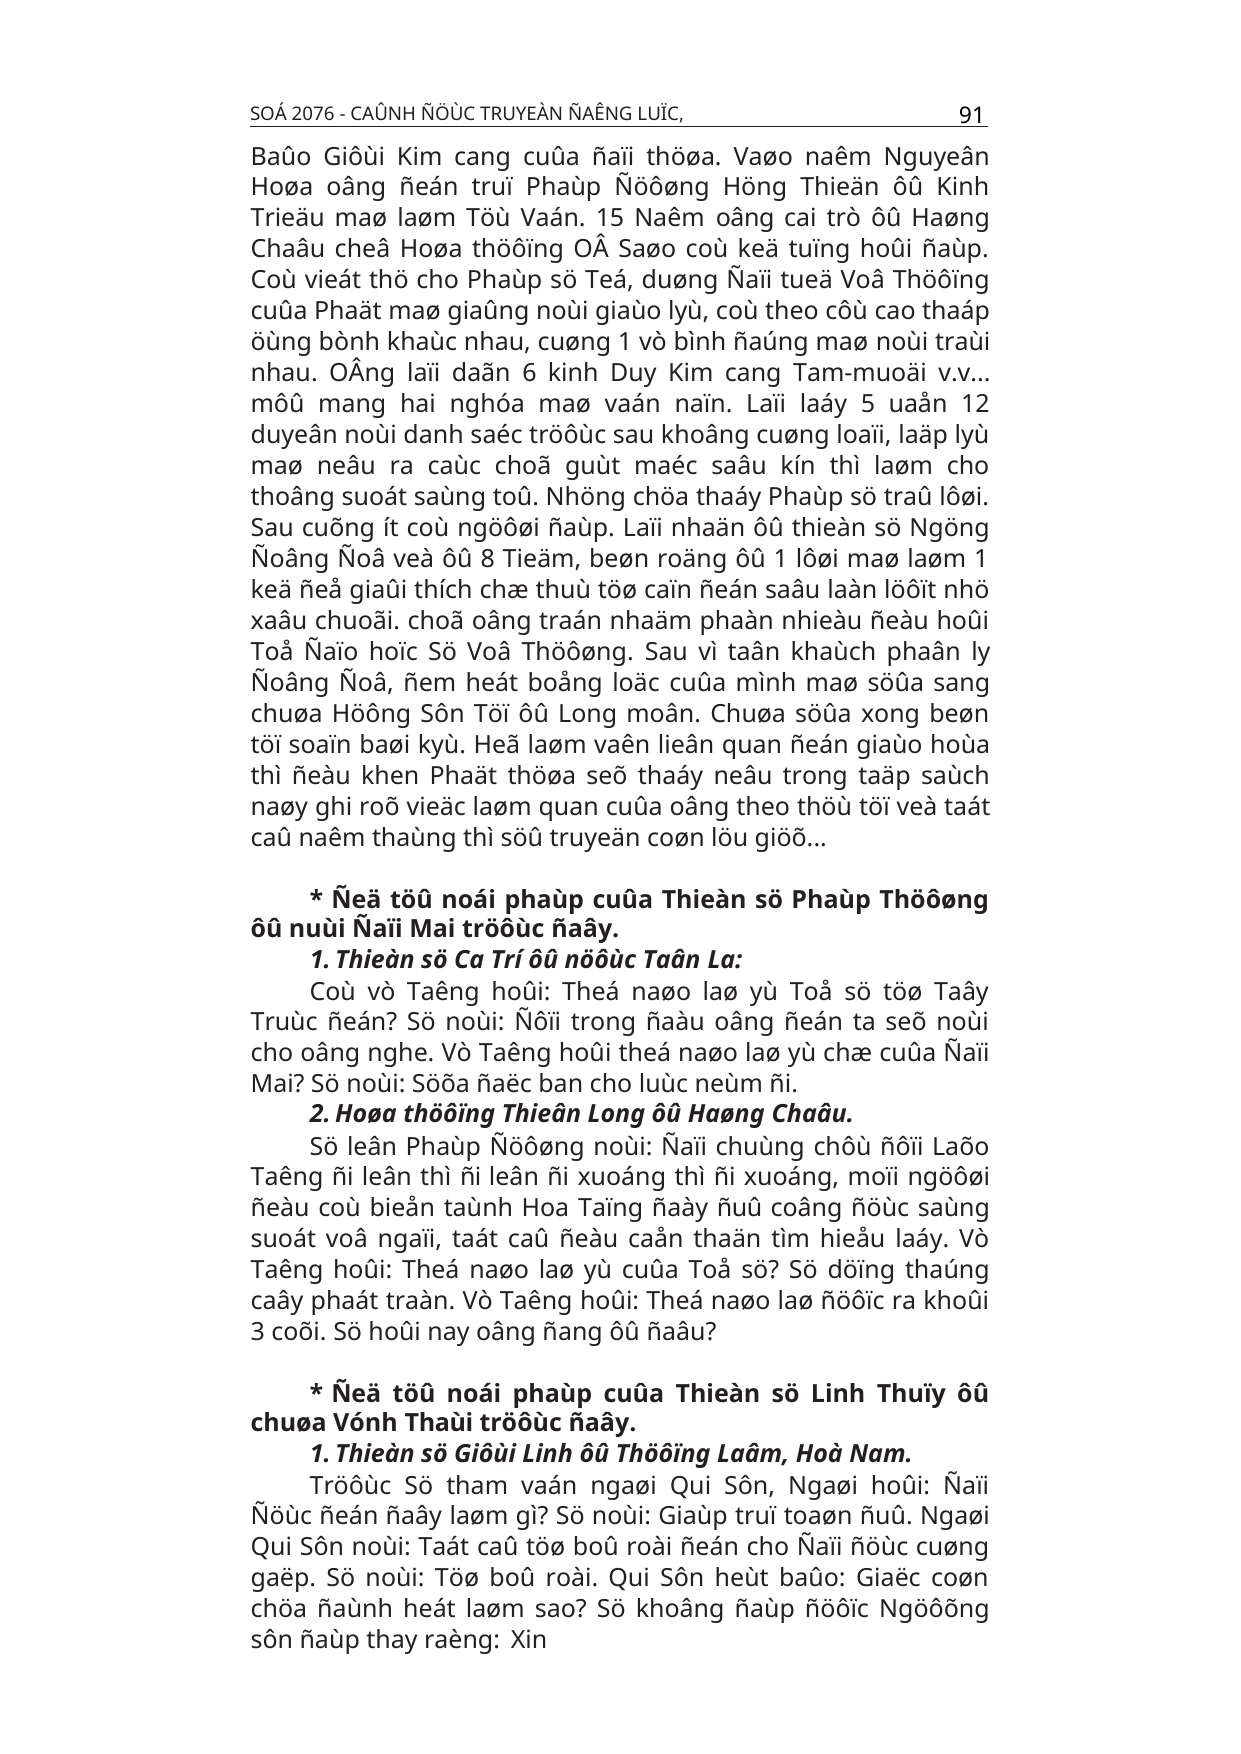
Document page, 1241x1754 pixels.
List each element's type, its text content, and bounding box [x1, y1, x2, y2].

subtitle Hoøa thöôïng Thieân Long ôû Haøng Chaâu. [309, 1100, 1065, 1129]
text Coù vò Taêng hoûi: Theá naøo laø yù Toå sö töø Taây Truùc ñeán? Sö noùi: Ñôïi trong ñaàu oâng ñeán ta seõ noùi cho oâng nghe. Vò Taêng hoûi theá naøo laø yù chæ cuûa Ñaïi Mai? Sö noùi: Söõa ñaëc ban cho luùc neùm ñi. [250, 976, 990, 1100]
subtitle Thieàn sö Ca Trí ôû nöôùc Taân La: [309, 945, 1065, 974]
subtitle Ñeä töû noái phaùp cuûa Thieàn sö Linh Thuïy ôû chuøa Vónh Thaùi tröôùc ñaây. [250, 1378, 990, 1439]
text Sö leân Phaùp Ñöôøng noùi: Ñaïi chuùng chôù ñôïi Laõo Taêng ñi leân thì ñi leân ñi xuoáng thì ñi xuoáng, moïi ngöôøi ñeàu coù bieån taùnh Hoa Taïng ñaày ñuû coâng ñöùc saùng suoát voâ ngaïi, taát caû ñeàu caån thaän tìm hieåu laáy. Vò Taêng hoûi: Theá naøo laø yù cuûa Toå sö? Sö döïng thaúng caây phaát traàn. Vò Taêng hoûi: Theá naøo laø ñöôïc ra khoûi 3 coõi. Sö hoûi nay oâng ñang ôû ñaâu? [250, 1130, 990, 1347]
text Tröôùc Sö tham vaán ngaøi Qui Sôn, Ngaøi hoûi: Ñaïi Ñöùc ñeán ñaây laøm gì? Sö noùi: Giaùp truï toaøn ñuû. Ngaøi Qui Sôn noùi: Taát caû töø boû roài ñeán cho Ñaïi ñöùc cuøng gaëp. Sö noùi: Töø boû roài. Qui Sôn heùt baûo: Giaëc coøn chöa ñaùnh heát laøm sao? Sö khoâng ñaùp ñöôïc Ngöôõng sôn ñaùp thay raèng: Xin [250, 1469, 990, 1656]
text Baûo Giôùi Kim cang cuûa ñaïi thöøa. Vaøo naêm Nguyeân Hoøa oâng ñeán truï Phaùp Ñöôøng Höng Thieän ôû Kinh Trieäu maø laøm Töù Vaán. 15 Naêm oâng cai trò ôû Haøng Chaâu cheâ Hoøa thöôïng OÂ Saøo coù keä tuïng hoûi ñaùp. Coù vieát thö cho Phaùp sö Teá, duøng Ñaïi tueä Voâ Thöôïng cuûa Phaät maø giaûng noùi giaùo lyù, coù theo côù cao thaáp öùng bònh khaùc nhau, cuøng 1 vò bình ñaúng maø noùi traùi nhau. OÂng laïi daãn 6 kinh Duy Kim cang Tam-muoäi v.v... môû mang hai nghóa maø vaán naïn. Laïi laáy 5 uaån 12 duyeân noùi danh saéc tröôùc sau khoâng cuøng loaïi, laäp lyù maø neâu ra caùc choã guùt maéc saâu kín thì laøm cho thoâng suoát saùng toû. Nhöng chöa thaáy Phaùp sö traû lôøi. Sau cuõng ít coù ngöôøi ñaùp. Laïi nhaän ôû thieàn sö Ngöng Ñoâng Ñoâ veà ôû 8 Tieäm, beøn roäng ôû 1 lôøi maø laøm 1 keä ñeå giaûi thích chæ thuù töø caïn ñeán saâu laàn löôït nhö xaâu chuoãi. choã oâng traán nhaäm phaàn nhieàu ñeàu hoûi Toå Ñaïo hoïc Sö Voâ Thöôøng. Sau vì taân khaùch phaân ly Ñoâng Ñoâ, ñem heát boång loäc cuûa mình maø söûa sang chuøa Höông Sôn Töï ôû Long moân. Chuøa söûa xong beøn töï soaïn baøi kyù. Heã laøm vaên lieân quan ñeán giaùo hoùa thì ñeàu khen Phaät thöøa seõ thaáy neâu trong taäp saùch naøy ghi roõ vieäc laøm quan cuûa oâng theo thöù töï veà taát caû naêm thaùng thì söû truyeän coøn löu giöõ... [250, 140, 990, 854]
subtitle Thieàn sö Giôùi Linh ôû Thöôïng Laâm, Hoà Nam. [309, 1439, 1065, 1468]
subtitle Ñeä töû noái phaùp cuûa Thieàn sö Phaùp Thöôøng ôû nuùi Ñaïi Mai tröôùc ñaây. [250, 883, 990, 945]
